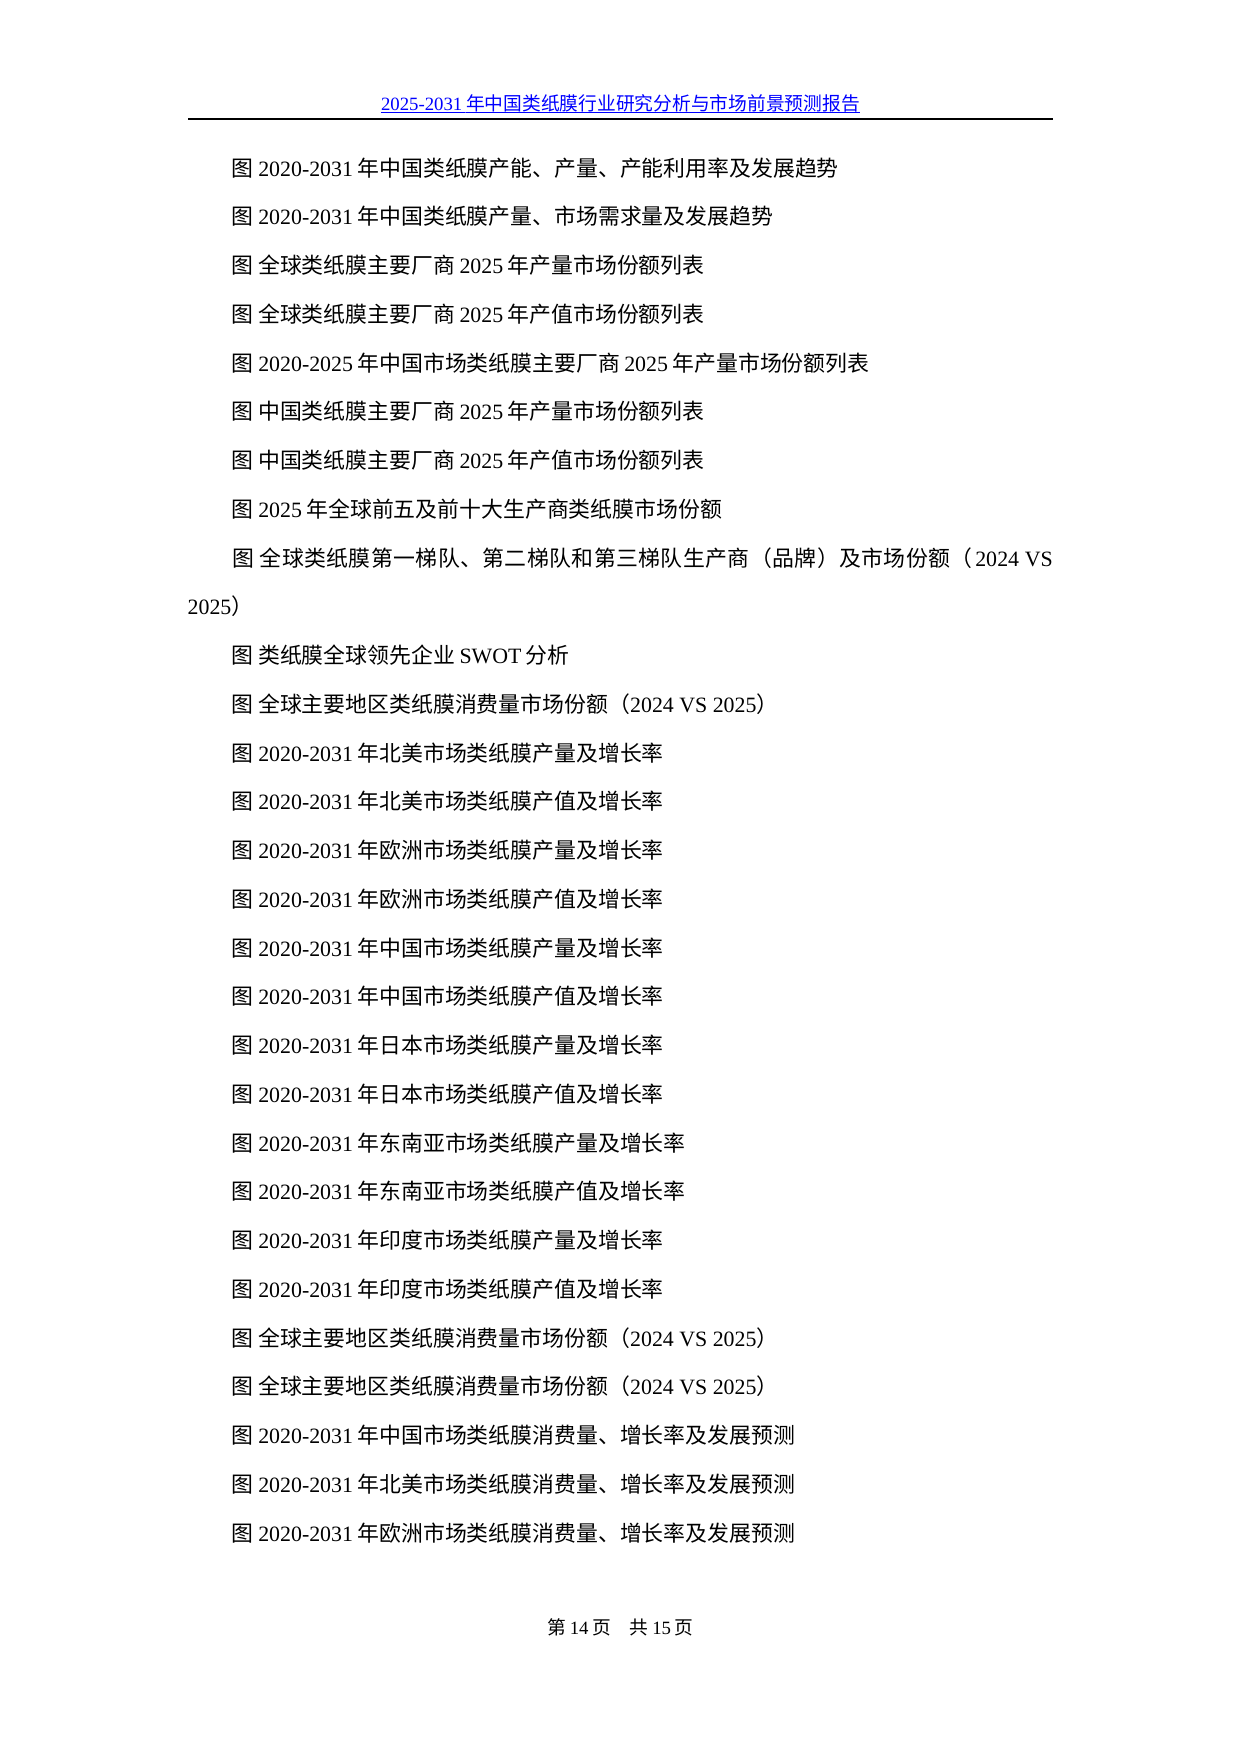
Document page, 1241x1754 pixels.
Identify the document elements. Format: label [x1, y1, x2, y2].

text [187, 150, 1053, 1548]
